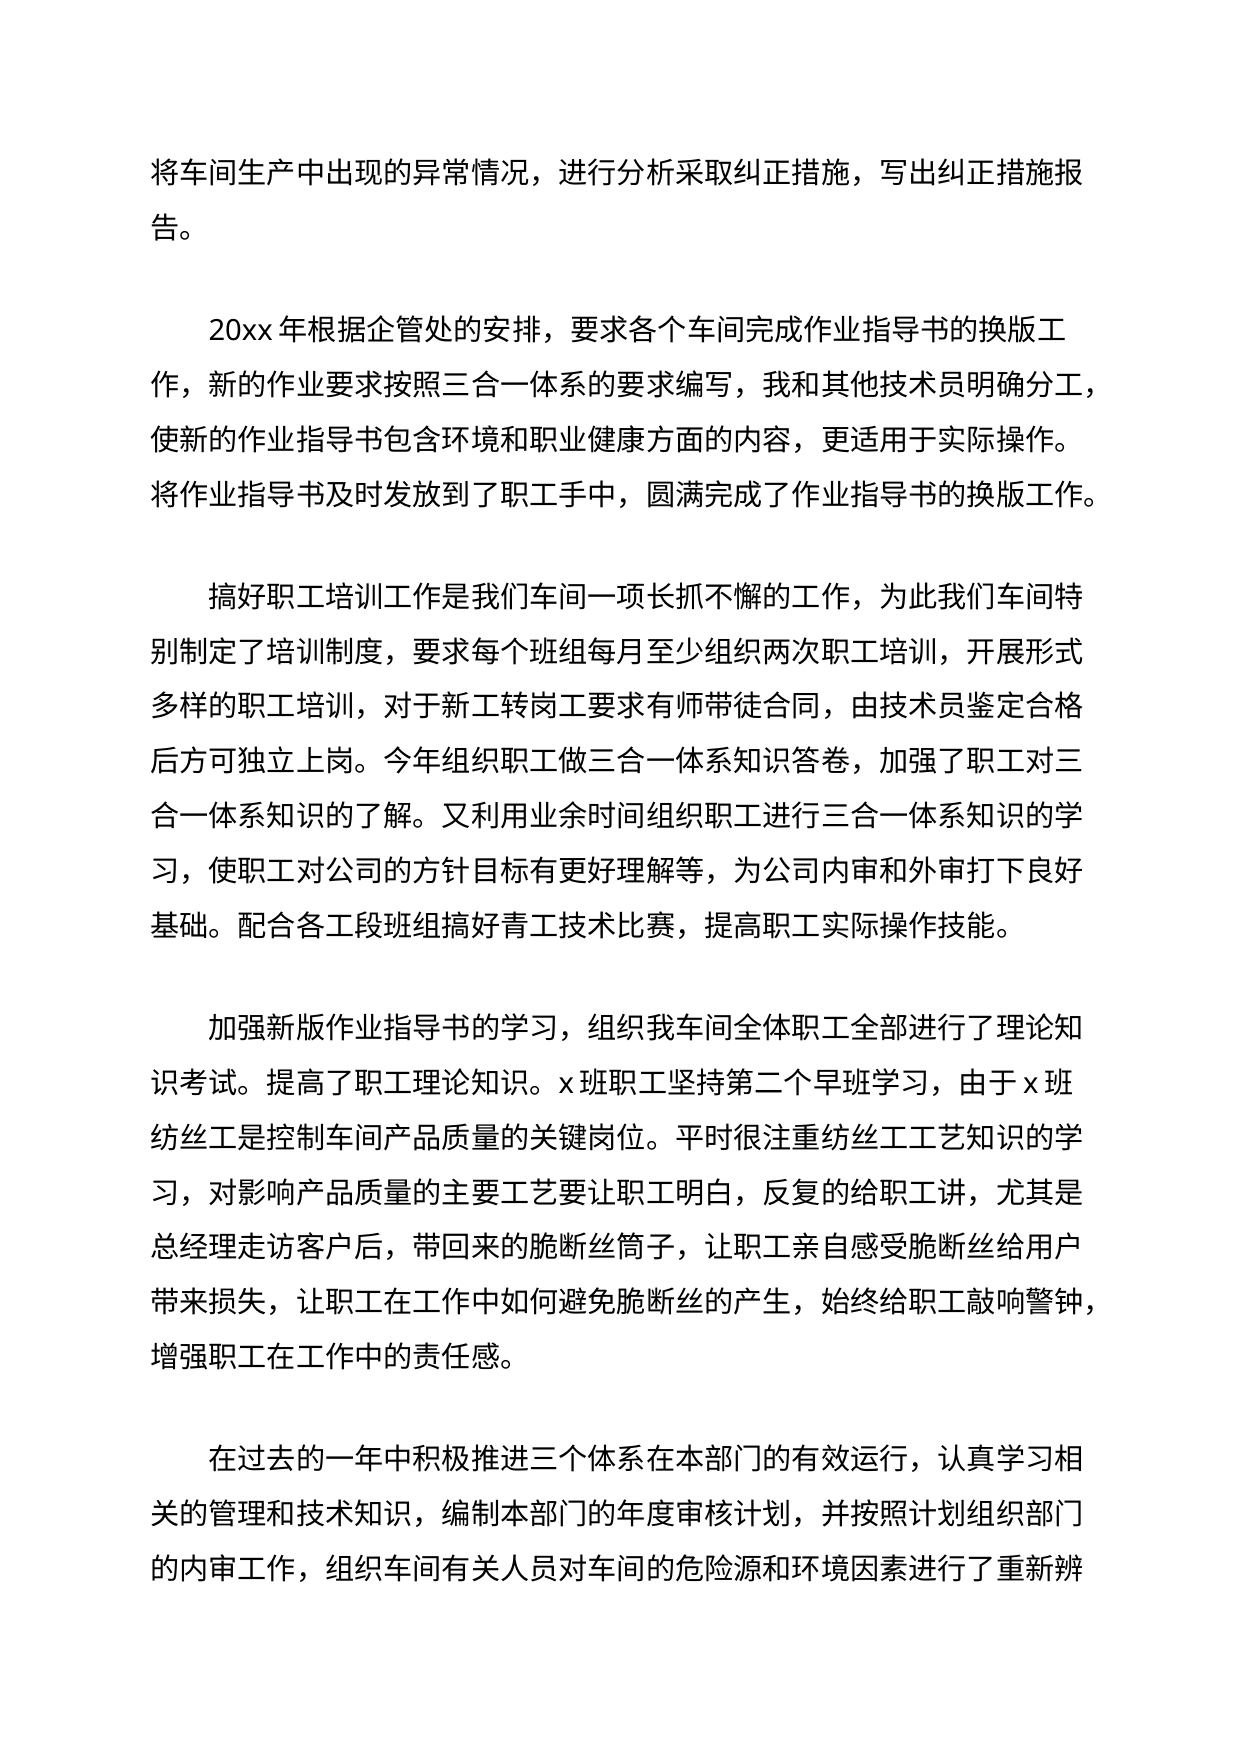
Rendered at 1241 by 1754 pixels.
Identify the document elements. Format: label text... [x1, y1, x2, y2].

text 20xx年根据企管处的安排，要求各个车间完成作业指导书的换版工作，新的作业要求按照三合一体系的要求编写，我和其他技术员明确分工，使新的作业指导书包含环境和职业健康方面的内容，更适用于实际操作。将作业指导书及时发放到了职工手中，圆满完成了作业指导书的换版工作。 [150, 307, 1090, 514]
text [150, 150, 1090, 247]
text 搞好职工培训工作是我们车间一项长抓不懈的工作，为此我们车间特别制定了培训制度，要求每个班组每月至少组织两次职工培训，开展形式多样的职工培训，对于新工转岗工要求有师带徒合同，由技术员鉴定合格后方可独立上岗。今年组织职工做三合一体系知识答卷，加强了职工对三合一体系知识的了解。又利用业余时间组织职工进行三合一体系知识的学习，使职工对公司的方针目标有更好理解等，为公司内审和外审打下良好基础。配合各工段班组搞好青工技术比赛，提高职工实际操作技能。 [150, 573, 1090, 945]
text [150, 1436, 1090, 1588]
text 加强新版作业指导书的学习，组织我车间全体职工全部进行了理论知识考试。提高了职工理论知识。x班职工坚持第二个早班学习，由于x班纺丝工是控制车间产品质量的关键岗位。平时很注重纺丝工工艺知识的学习，对影响产品质量的主要工艺要让职工明白，反复的给职工讲，尤其是总经理走访客户后，带回来的脆断丝筒子，让职工亲自感受脆断丝给用户带来损失，让职工在工作中如何避免脆断丝的产生，始终给职工敲响警钟，增强职工在工作中的责任感。 [150, 1004, 1090, 1376]
